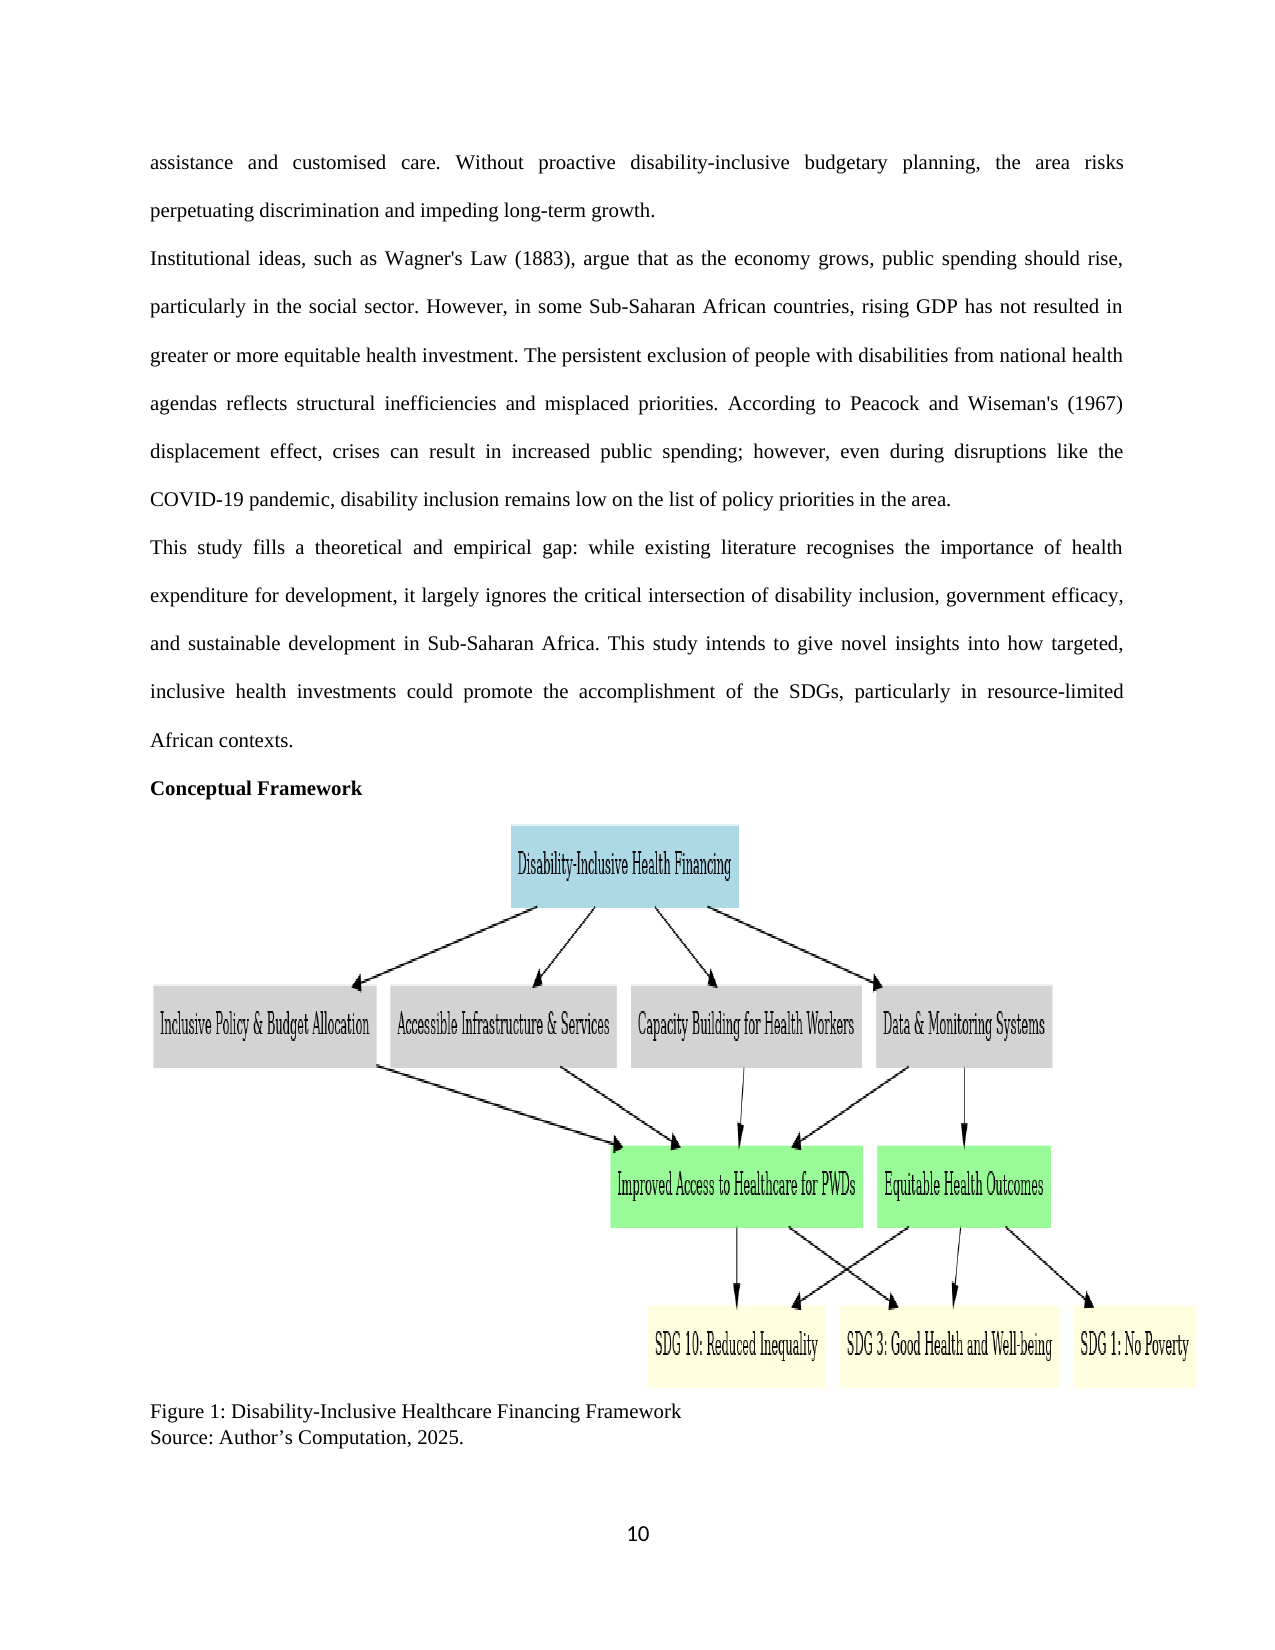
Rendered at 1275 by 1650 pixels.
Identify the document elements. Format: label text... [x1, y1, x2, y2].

text Conceptual Framework [150, 776, 1125, 800]
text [150, 150, 1125, 222]
picture [150, 818, 1199, 1397]
text Source: Author’s Computation, 2025. [150, 1425, 1125, 1449]
text This study fills a theoretical and empirical gap: while existing literature recognises the importance of health expenditure for development, it largely ignores the critical intersection of disability inclusion, government efficacy, and sustainable development in Sub-Saharan Africa. This study intends to give novel insights into how targeted, inclusive health investments could promote the accomplishment of the SDGs, particularly in resource-limited African contexts. [150, 535, 1125, 752]
text Institutional ideas, such as Wagner's Law (1883), argue that as the economy grows, public spending should rise, particularly in the social sector. However, in some Sub-Saharan African countries, rising GDP has not resulted in greater or more equitable health investment. The persistent exclusion of people with disabilities from national health agendas reflects structural inefficiencies and misplaced priorities. According to Peacock and Wiseman's (1967) displacement effect, crises can result in increased public spending; however, even during disruptions like the COVID-19 pandemic, disability inclusion remains low on the list of policy priorities in the area. [150, 246, 1125, 511]
text Figure 1: Disability-Inclusive Healthcare Financing Framework [150, 1397, 1125, 1423]
